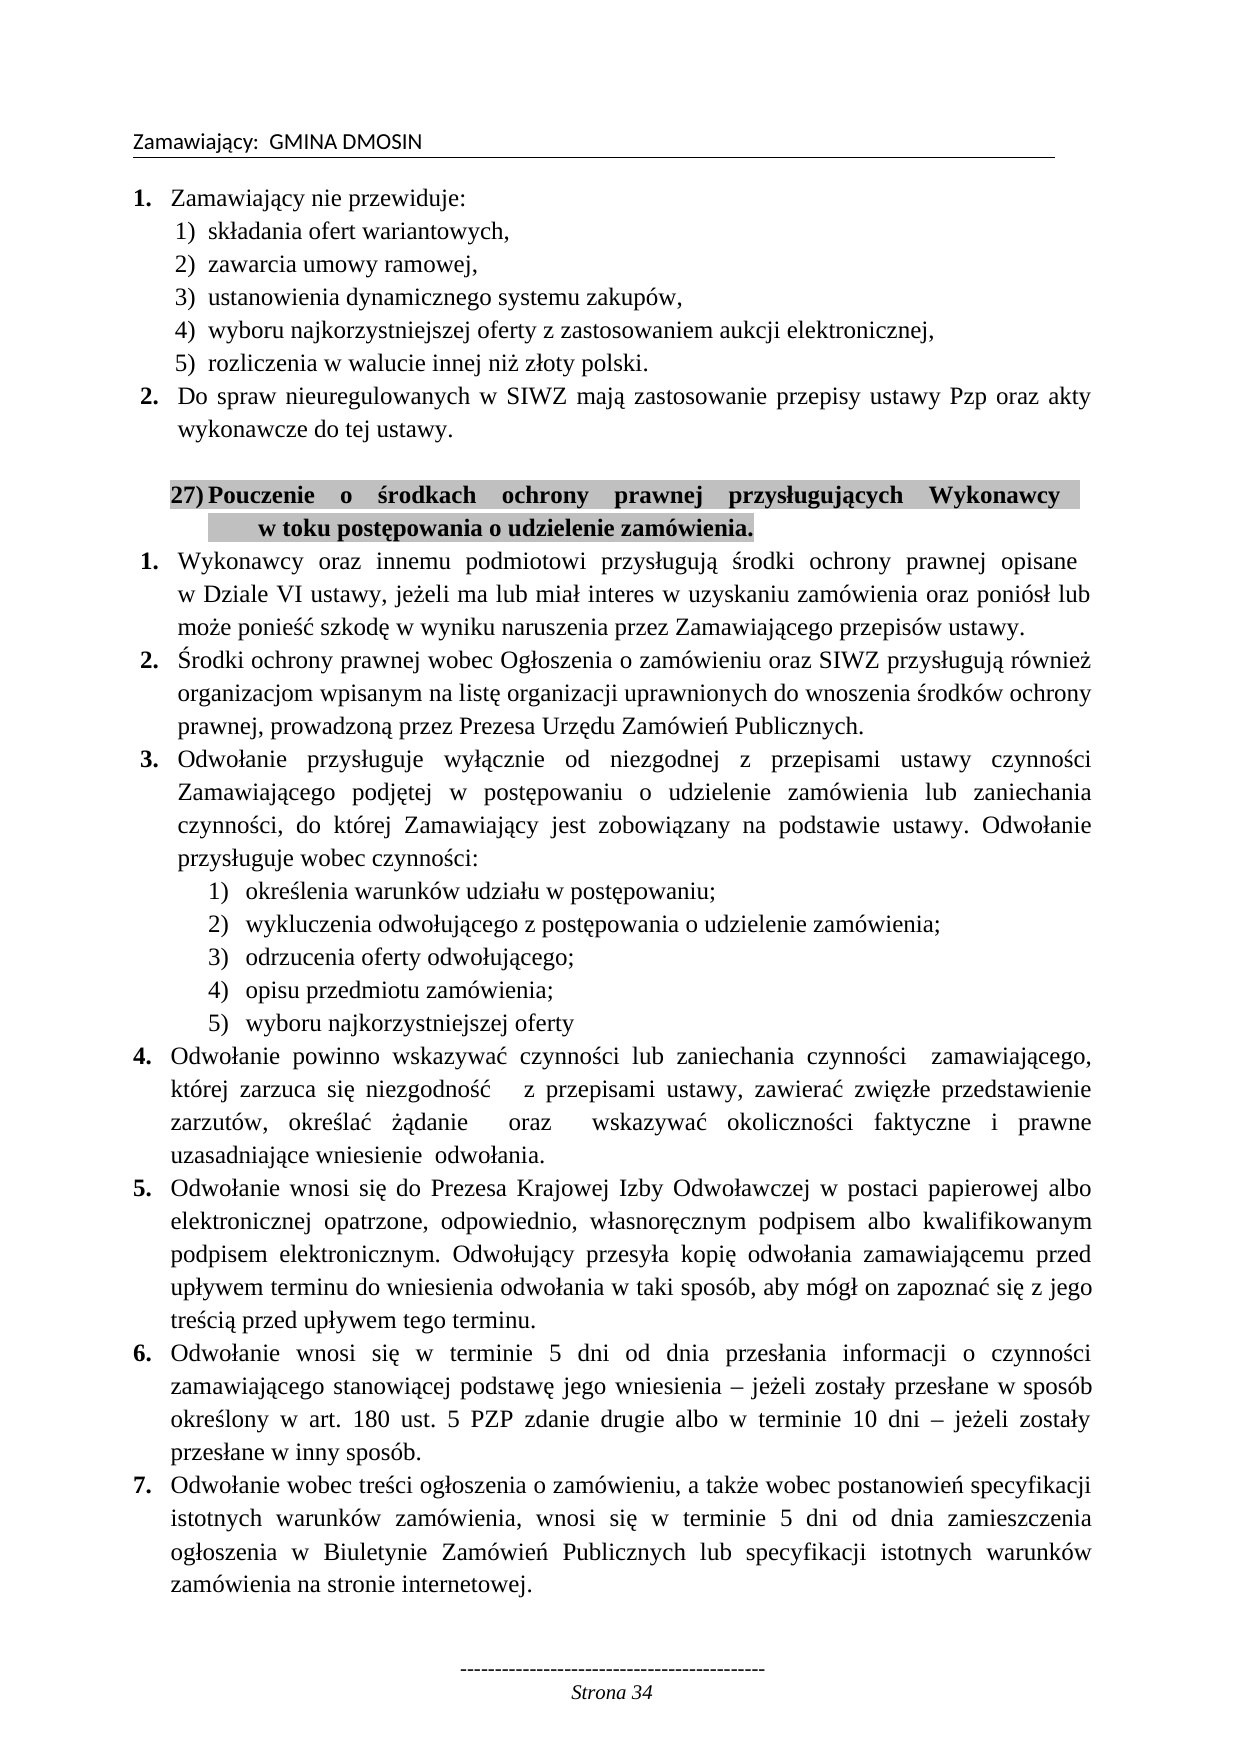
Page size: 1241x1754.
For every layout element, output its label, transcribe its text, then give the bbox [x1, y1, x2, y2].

list określenia warunków udziału w postępowaniu; [208, 876, 1092, 905]
list Środki ochrony prawnej wobec Ogłoszenia o zamówieniu oraz SIWZ przysługują również organizacjom wpisanym na listę organizacji uprawnionych do wnoszenia środków ochrony prawnej, prowadzoną przez Prezesa Urzędu Zamówień Publicznych. [140, 645, 1092, 740]
list Odwołanie przysługuje wyłącznie od niezgodnej z przepisami ustawy czynności Zamawiającego podjętej w postępowaniu o udzielenie zamówienia lub zaniechania czynności, do której Zamawiający jest zobowiązany na podstawie ustawy. Odwołanie przysługuje wobec czynności: [140, 744, 1092, 872]
list zawarcia umowy ramowej, [174, 249, 1092, 277]
list Zamawiający nie przewiduje: [133, 183, 1092, 211]
list Odwołanie powinno wskazywać czynności lub zaniechania czynności zamawiającego, której zarzuca się niezgodność z przepisami ustawy, zawierać zwięzłe przedstawienie zarzutów, określać żądanie oraz wskazywać okoliczności faktyczne i prawne uzasadniające wniesienie odwołania. [133, 1041, 1092, 1169]
list Pouczenie o środkach ochrony prawnej przysługujących Wykonawcy w toku postępowania o udzielenie zamówienia. [170, 480, 1087, 542]
list odrzucenia oferty odwołującego; [208, 942, 1092, 971]
list rozliczenia w walucie innej niż złoty polski. [174, 348, 1092, 377]
list Odwołanie wnosi się do Prezesa Krajowej Izby Odwoławczej w postaci papierowej albo elektronicznej opatrzone, odpowiednio, własnoręcznym podpisem albo kwalifikowanym podpisem elektronicznym. Odwołujący przesyła kopię odwołania zamawiającemu przed upływem terminu do wniesienia odwołania w taki sposób, aby mógł on zapoznać się z jego treścią przed upływem tego terminu. [133, 1173, 1092, 1334]
list Do spraw nieuregulowanych w SIWZ mają zastosowanie przepisy ustawy Pzp oraz akty wykonawcze do tej ustawy. [140, 381, 1092, 443]
list Odwołanie wnosi się w terminie 5 dni od dnia przesłania informacji o czynności zamawiającego stanowiącej podstawę jego wniesienia – jeżeli zostały przesłane w sposób określony w art. 180 ust. 5 PZP zdanie drugie albo w terminie 10 dni – jeżeli zostały przesłane w inny sposób. [133, 1338, 1092, 1466]
list wykluczenia odwołującego z postępowania o udzielenie zamówienia; [208, 909, 1092, 938]
list wyboru najkorzystniejszej oferty [208, 1008, 1092, 1037]
list składania ofert wariantowych, [174, 216, 1092, 244]
list opisu przedmiotu zamówienia; [208, 975, 1092, 1004]
list ustanowienia dynamicznego systemu zakupów, [174, 282, 1092, 311]
list Wykonawcy oraz innemu podmiotowi przysługują środki ochrony prawnej opisane w Dziale VI ustawy, jeżeli ma lub miał interes w uzyskaniu zamówienia oraz poniósł lub może ponieść szkodę w wyniku naruszenia przez Zamawiającego przepisów ustawy. [140, 546, 1092, 641]
list Odwołanie wobec treści ogłoszenia o zamówieniu, a także wobec postanowień specyfikacji istotnych warunków zamówienia, wnosi się w terminie 5 dni od dnia zamieszczenia ogłoszenia w Biuletynie Zamówień Publicznych lub specyfikacji istotnych warunków zamówienia na stronie internetowej. [133, 1471, 1092, 1598]
list wyboru najkorzystniejszej oferty z zastosowaniem aukcji elektronicznej, [174, 315, 1092, 343]
